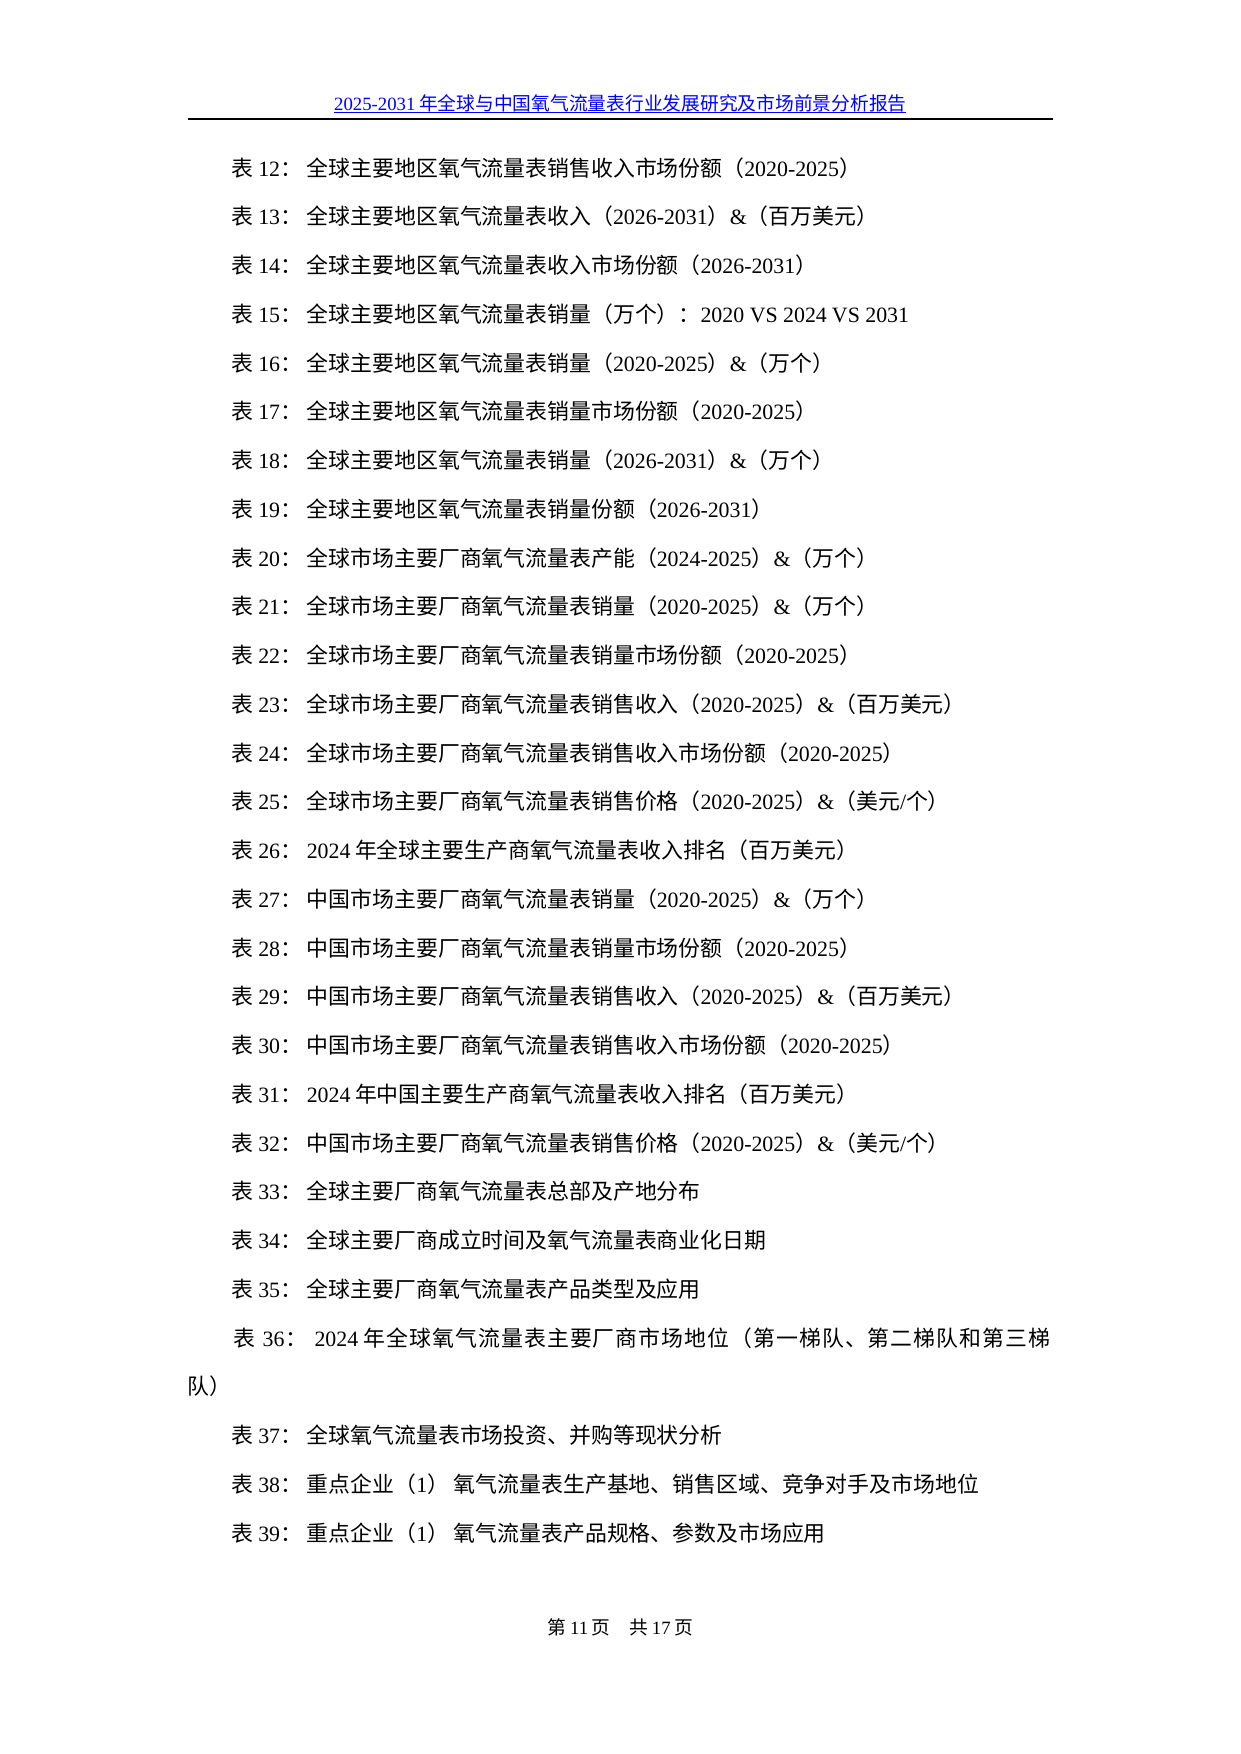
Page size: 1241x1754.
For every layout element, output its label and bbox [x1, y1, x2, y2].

text [187, 150, 1053, 1548]
